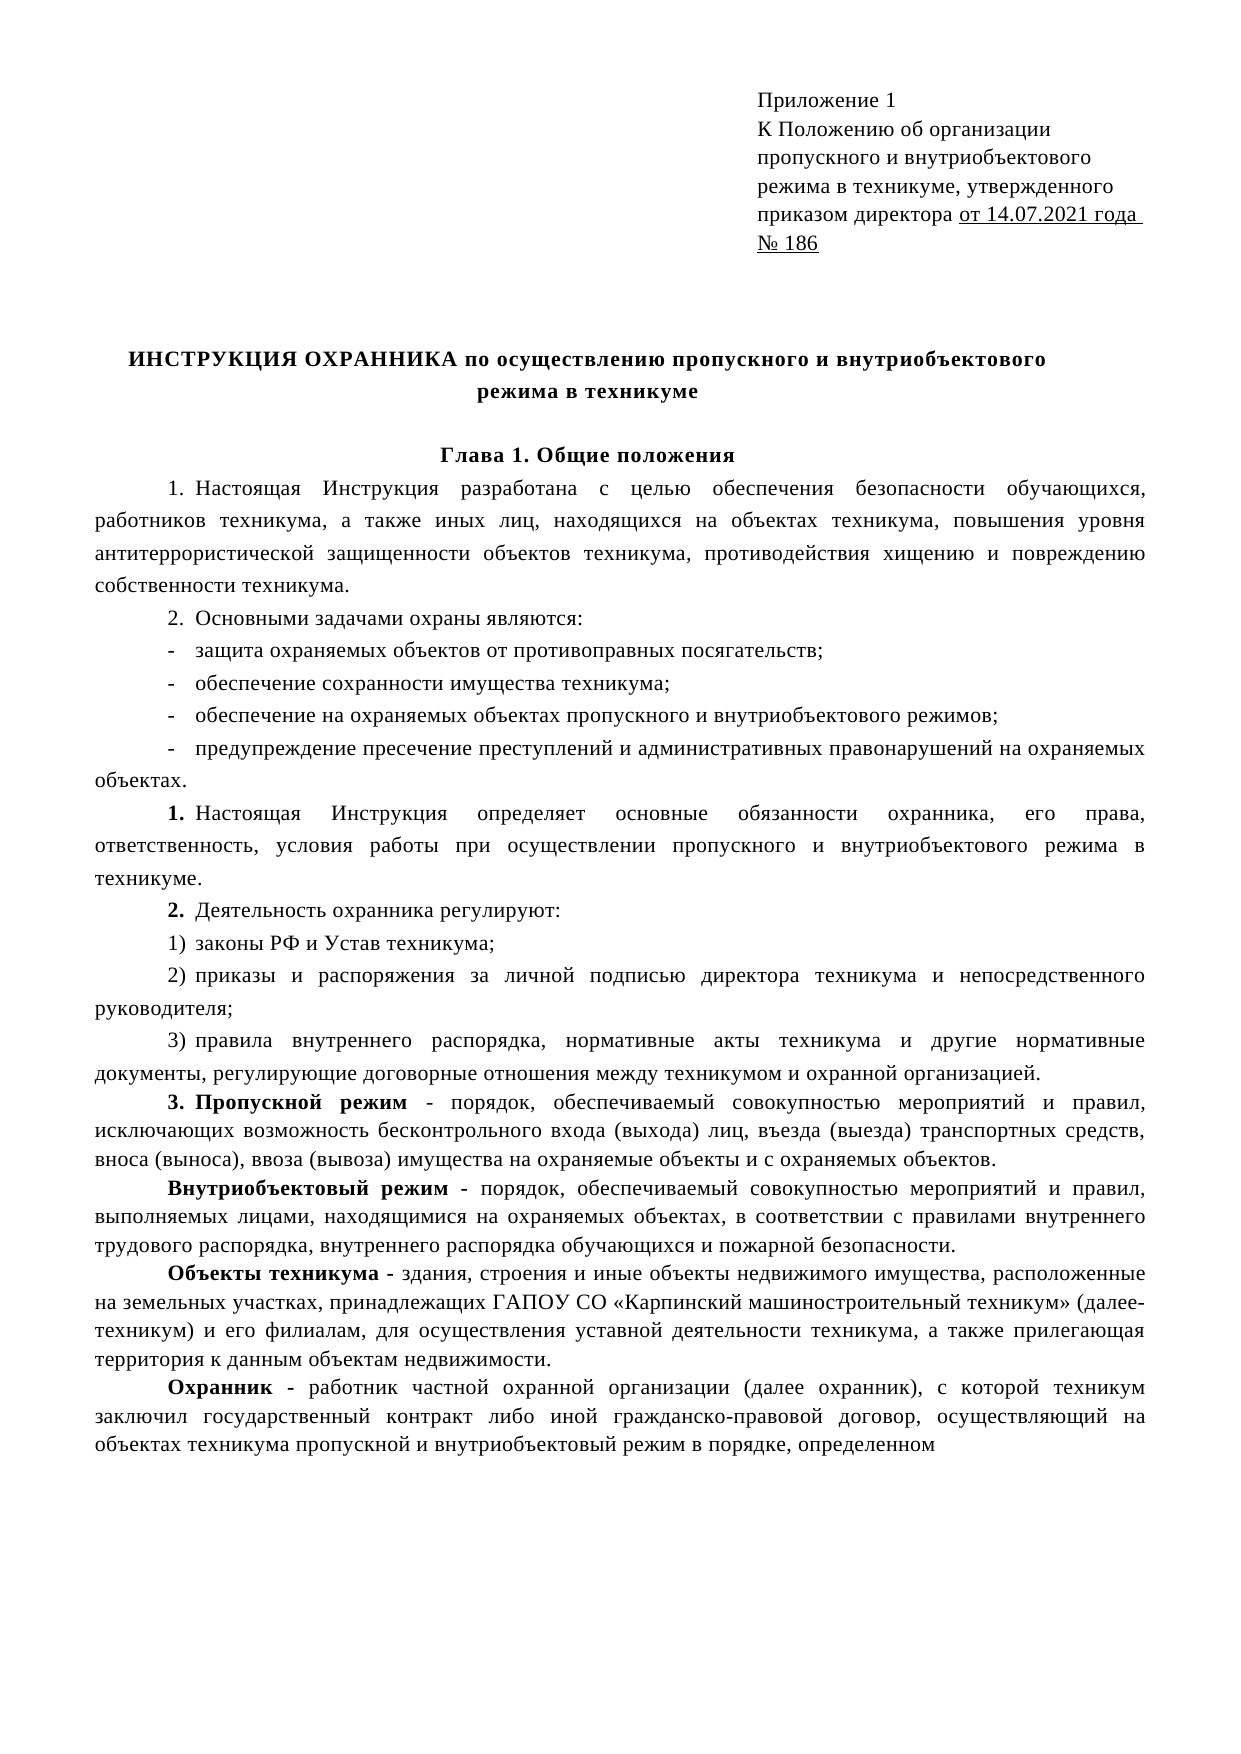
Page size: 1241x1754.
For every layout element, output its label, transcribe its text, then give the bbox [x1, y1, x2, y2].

list правила внутреннего распорядка, нормативные акты техникума и другие нормативные документы, регулирующие договорные отношения между техникумом и охранной организацией. [94, 1022, 1147, 1087]
list предупреждение пресечение преступлений и административных правонарушений на охраняемых объектах. [94, 729, 1147, 794]
list Настоящая Инструкция разработана с целью обеспечения безопасности обучающихся, работников техникума, а также иных лиц, находящихся на объектах техникума, повышения уровня антитеррористической защищенности объектов техникума, противодействия хищению и повреждению собственности техникума. [94, 469, 1147, 599]
list обеспечение на охраняемых объектах пропускного и внутриобъектового режимов; [94, 697, 1151, 729]
text К Положению об организации пропускного и внутриобъектового режима в техникуме, утвержденного приказом директора от 14.07.2021 года № 186 [757, 113, 1147, 256]
text ИНСТРУКЦИЯ ОХРАННИКА по осуществлению пропускного и внутриобъектового режима в техникуме [92, 340, 1083, 405]
text Приложение 1 [757, 85, 1151, 113]
list Основными задачами охраны являются: [94, 599, 1151, 632]
list Деятельность охранника регулируют: [94, 892, 1151, 924]
text Объекты техникума - здания, строения и иные объекты недвижимого имущества, расположенные на земельных участках, принадлежащих ГАПОУ СО «Карпинский машиностроительный техникум» (далее- техникум) и его филиалам, для осуществления уставной деятельности техникума, а также прилегающая территория к данным объектам недвижимости. [94, 1258, 1147, 1372]
list защита охраняемых объектов от противоправных посягательств; [94, 632, 1151, 664]
text Глава 1. Общие положения [92, 437, 1083, 469]
list Настоящая Инструкция определяет основные обязанности охранника, его права, ответственность, условия работы при осуществлении пропускного и внутриобъектового режима в техникуме. [94, 794, 1147, 892]
list обеспечение сохранности имущества техникума; [94, 664, 1151, 697]
text Охранник - работник частной охранной организации (далее охранник), с которой техникум заключил государственный контракт либо иной гражданско-правовой договор, осуществляющий на объектах техникума пропускной и внутриобъектовый режим в порядке, определенном [94, 1372, 1147, 1458]
list Пропускной режим - порядок, обеспечиваемый совокупностью мероприятий и правил, исключающих возможность бесконтрольного входа (выхода) лиц, въезда (выезда) транспортных средств, вноса (выноса), ввоза (вывоза) имущества на охраняемые объекты и с охраняемых объектов. [94, 1087, 1147, 1172]
text Внутриобъектовый режим - порядок, обеспечиваемый совокупностью мероприятий и правил, выполняемых лицами, находящимися на охраняемых объектах, в соответствии с правилами внутреннего трудового распорядка, внутреннего распорядка обучающихся и пожарной безопасности. [94, 1172, 1147, 1258]
list законы РФ и Устав техникума; [94, 924, 1151, 957]
list приказы и распоряжения за личной подписью директора техникума и непосредственного руководителя; [94, 957, 1147, 1022]
